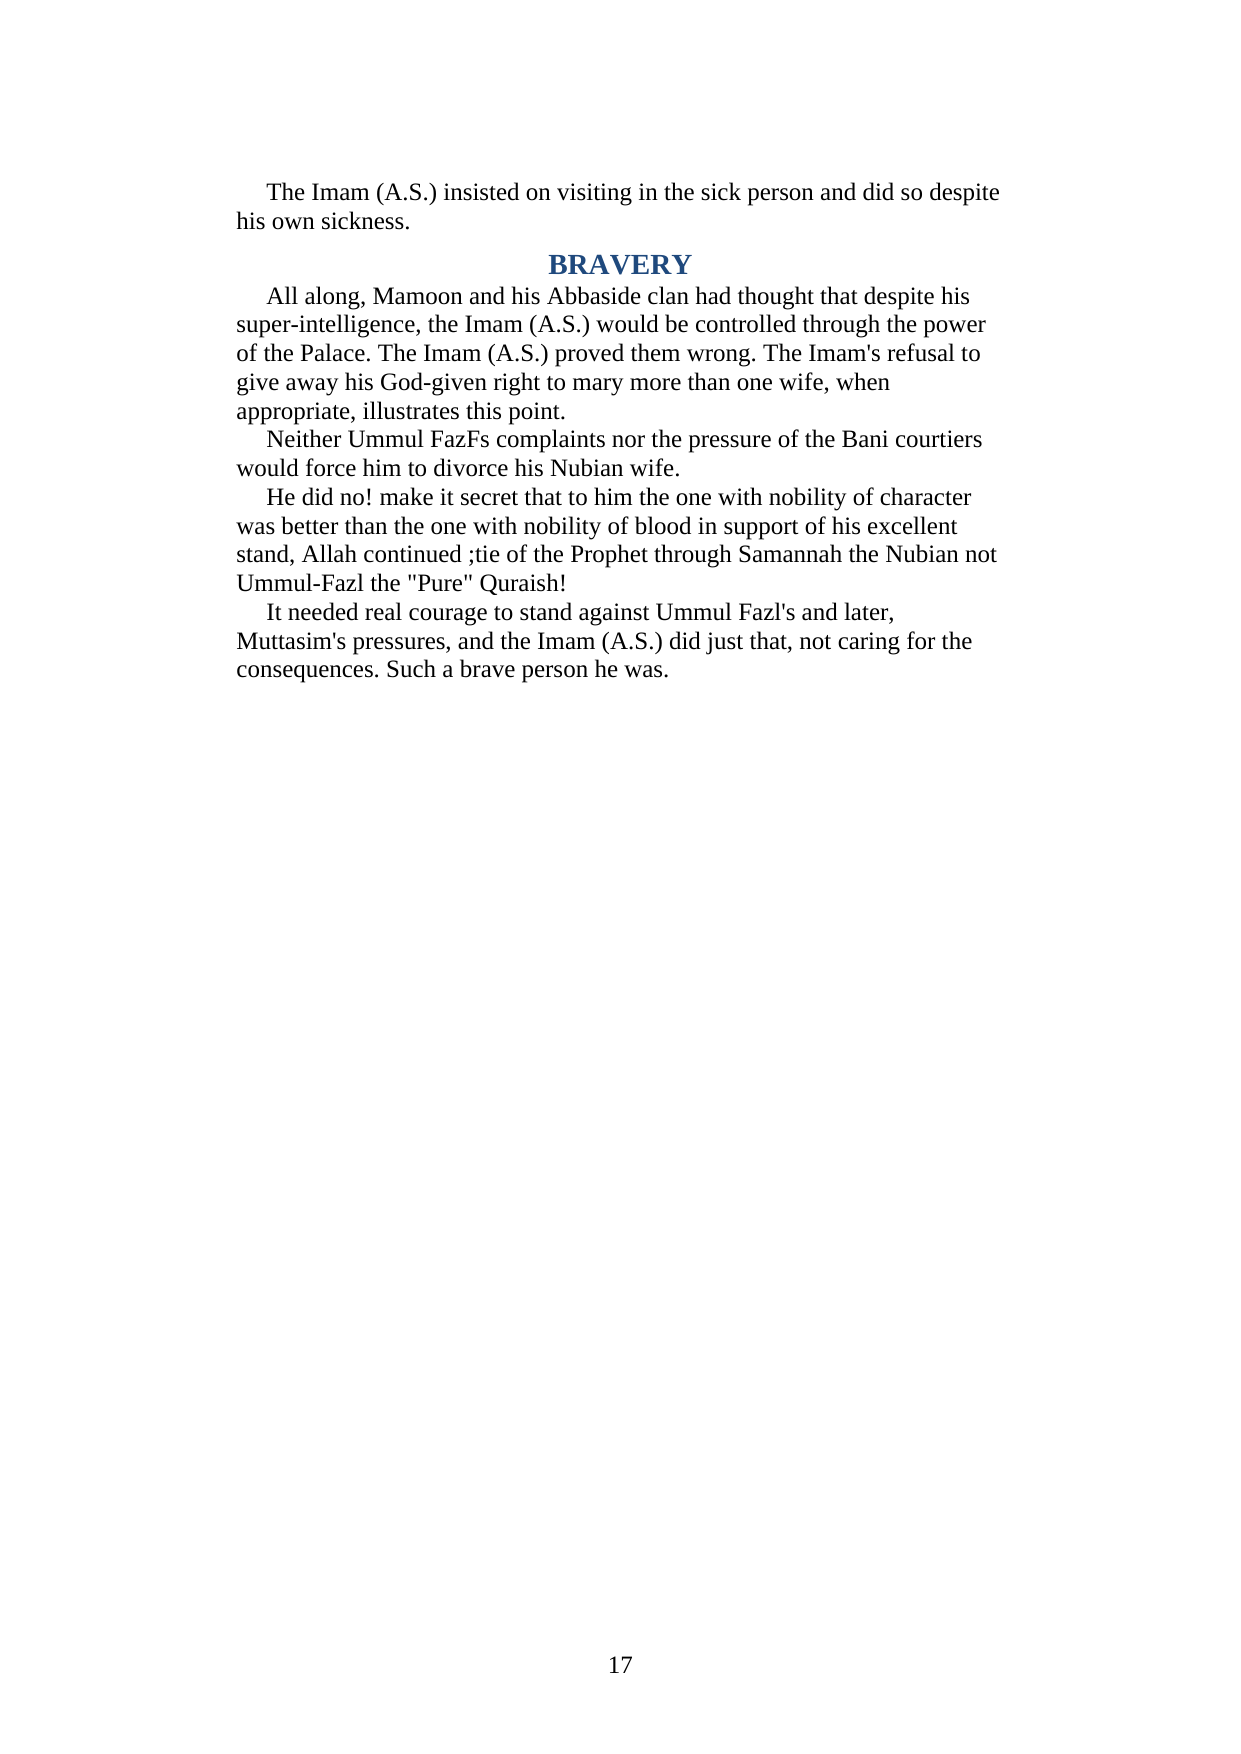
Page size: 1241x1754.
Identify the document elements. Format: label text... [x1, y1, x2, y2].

text He did no! make it secret that to him the one with nobility of character was better than the one with nobility of blood in support of his excellent stand, Allah continued ;tie of the Prophet through Samannah the Nubian not Ummul-Fazl the "Pure" Quraish! [236, 482, 1004, 597]
text All along, Mamoon and his Abbaside clan had thought that despite his super-intelligence, the Imam (A.S.) would be controlled through the power of the Palace. The Imam (A.S.) proved them wrong. The Imam's refusal to give away his God-given right to mary more than one wife, when appropriate, illustrates this point. [236, 281, 1004, 424]
subtitle BRAVERY [236, 247, 1004, 281]
text The Imam (A.S.) insisted on visiting in the sick person and did so despite his own sickness. [236, 177, 1004, 235]
text Neither Ummul FazFs complaints nor the pressure of the Bani courtiers would force him to divorce his Nubian wife. [236, 424, 1004, 482]
text It needed real courage to stand against Ummul Fazl's and later, Muttasim's pressures, and the Imam (A.S.) did just that, not caring for the consequences. Such a brave person he was. [236, 597, 1004, 683]
